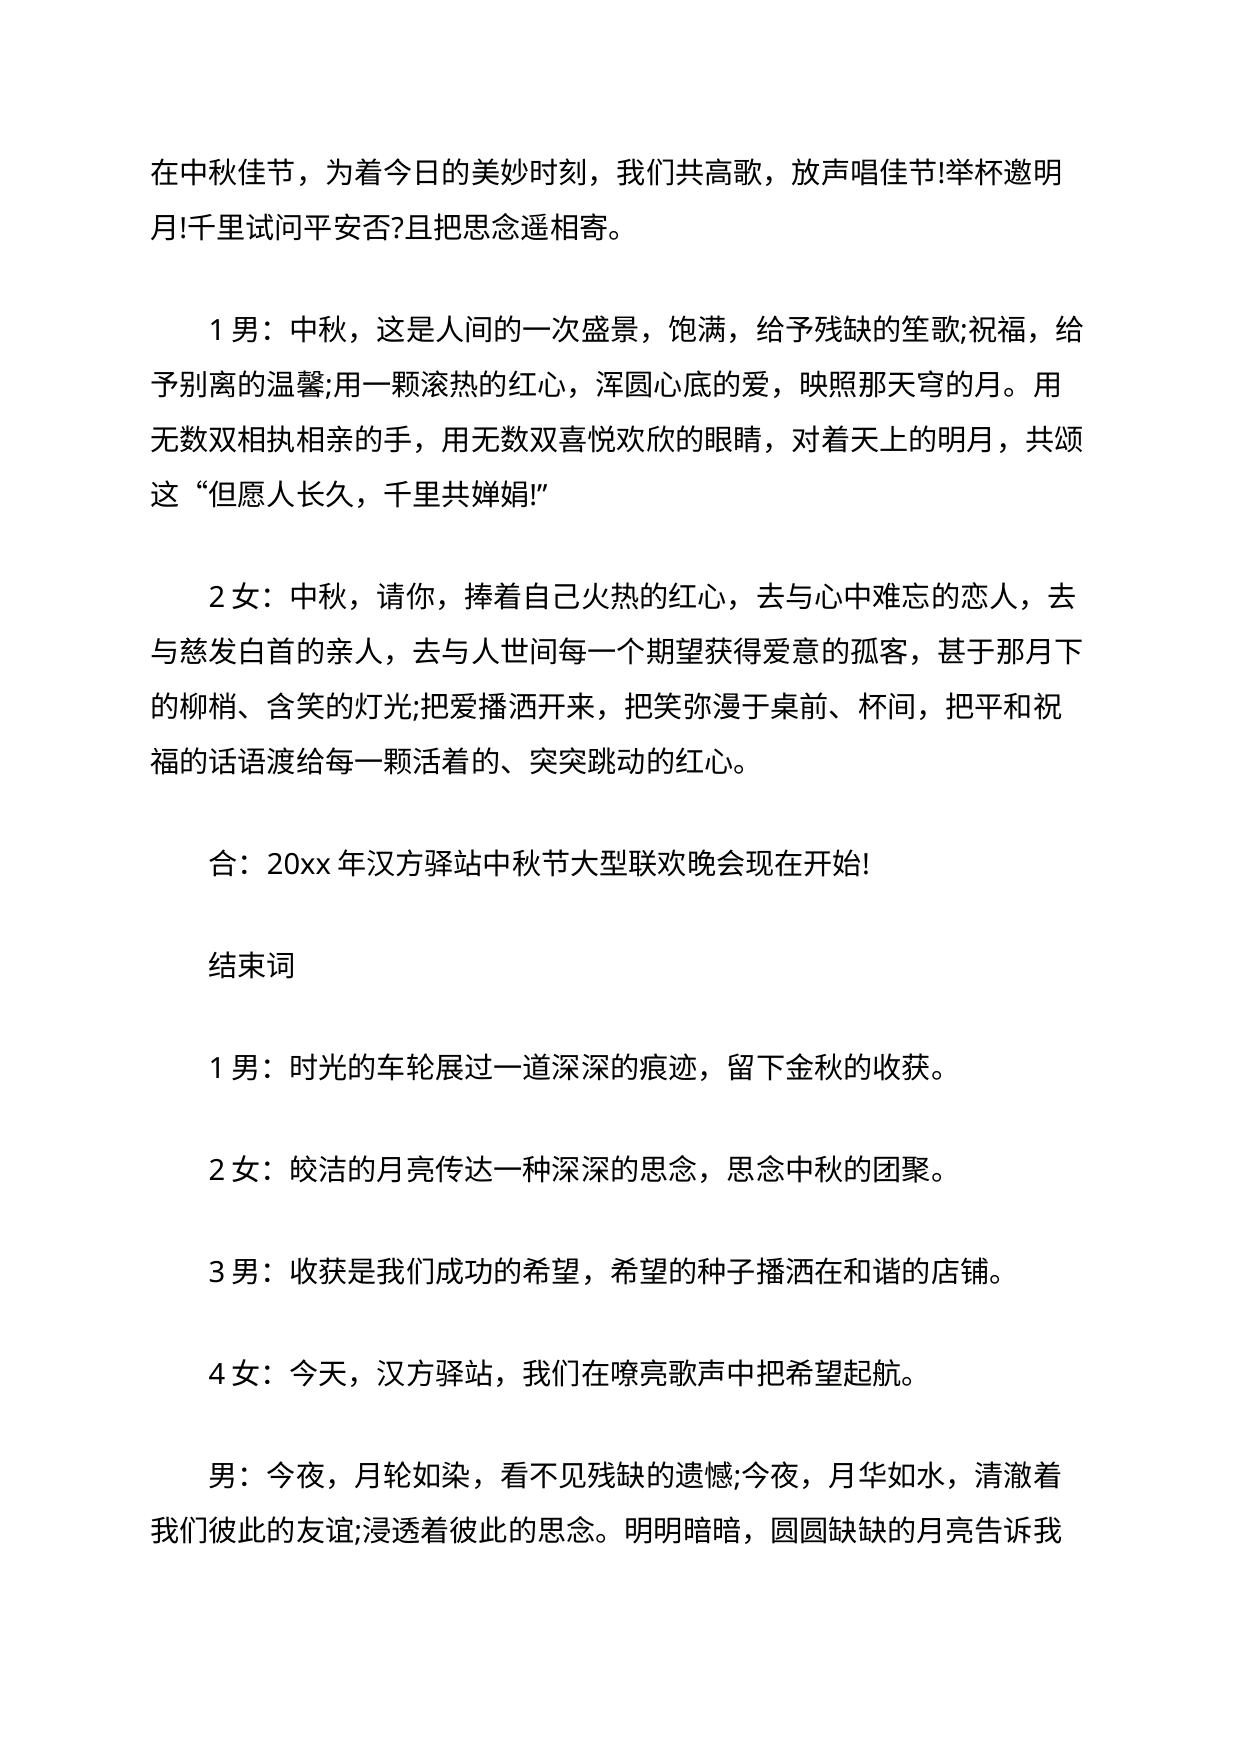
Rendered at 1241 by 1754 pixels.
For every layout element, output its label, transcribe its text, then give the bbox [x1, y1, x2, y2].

text 2女：皎洁的月亮传达一种深深的思念，思念中秋的团聚。 [150, 1146, 1090, 1189]
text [150, 150, 1090, 247]
text 4女：今天，汉方驿站，我们在嘹亮歌声中把希望起航。 [150, 1350, 1090, 1393]
text 合：20xx年汉方驿站中秋节大型联欢晚会现在开始! [150, 841, 1090, 883]
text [150, 1452, 1090, 1549]
text 1男：时光的车轮展过一道深深的痕迹，留下金秋的收获。 [150, 1044, 1090, 1087]
text 2女：中秋，请你，捧着自己火热的红心，去与心中难忘的恋人，去与慈发白首的亲人，去与人世间每一个期望获得爱意的孤客，甚于那月下的柳梢、含笑的灯光;把爱播洒开来，把笑弥漫于桌前、杯间，把平和祝福的话语渡给每一颗活着的、突突跳动的红心。 [150, 574, 1090, 781]
text 3男：收获是我们成功的希望，希望的种子播洒在和谐的店铺。 [150, 1248, 1090, 1291]
text 结束词 [150, 942, 1090, 985]
text 1男：中秋，这是人间的一次盛景，饱满，给予残缺的笙歌;祝福，给予别离的温馨;用一颗滚热的红心，浑圆心底的爱，映照那天穹的月。用无数双相执相亲的手，用无数双喜悦欢欣的眼睛，对着天上的明月，共颂这“但愿人长久，千里共婵娟!” [150, 307, 1090, 514]
